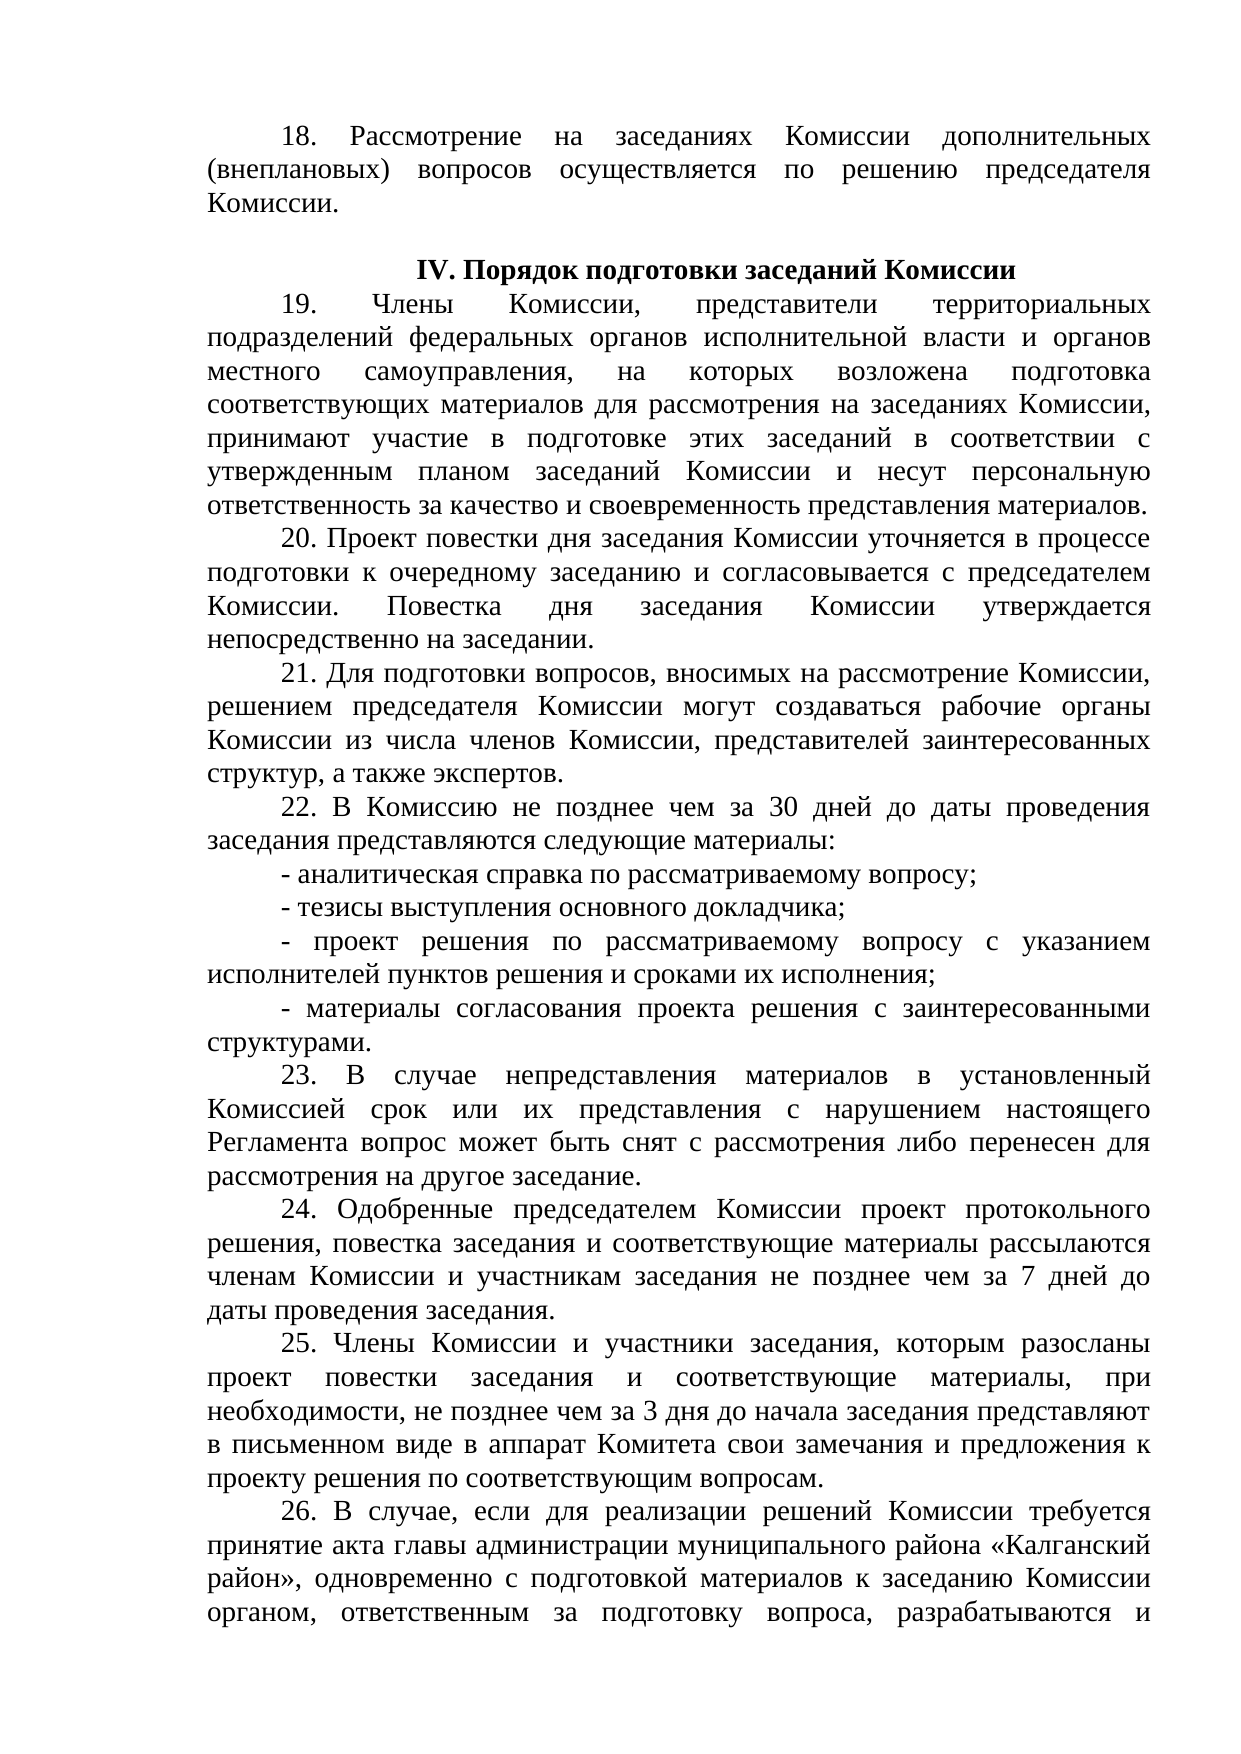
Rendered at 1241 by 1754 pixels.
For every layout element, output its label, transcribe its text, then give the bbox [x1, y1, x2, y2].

text - тезисы выступления основного докладчика; [207, 889, 1152, 923]
text - материалы согласования проекта решения с заинтересованными структурами. [207, 990, 1152, 1057]
text 19. Члены Комиссии, представители территориальных подразделений федеральных органов исполнительной власти и органов местного самоуправления, на которых возложена подготовка соответствующих материалов для рассмотрения на заседаниях Комиссии, принимают участие в подготовке этих заседаний в соответствии с утвержденным планом заседаний Комиссии и несут персональную ответственность за качество и своевременность представления материалов. [207, 286, 1152, 521]
text IV. Порядок подготовки заседаний Комиссии [207, 252, 1152, 286]
text - проект решения по рассматриваемому вопросу с указанием исполнителей пунктов решения и сроками их исполнения; [207, 923, 1152, 990]
text 20. Проект повестки дня заседания Комиссии уточняется в процессе подготовки к очередному заседанию и согласовывается с председателем Комиссии. Повестка дня заседания Комиссии утверждается непосредственно на заседании. [207, 521, 1152, 655]
text 24. Одобренные председателем Комиссии проект протокольного решения, повестка заседания и соответствующие материалы рассылаются членам Комиссии и участникам заседания не позднее чем за 7 дней до даты проведения заседания. [207, 1191, 1152, 1326]
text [207, 1493, 1152, 1627]
text 25. Члены Комиссии и участники заседания, которым разосланы проект повестки заседания и соответствующие материалы, при необходимости, не позднее чем за 3 дня до начала заседания представляют в письменном виде в аппарат Комитета свои замечания и предложения к проекту решения по соответствующим вопросам. [207, 1326, 1152, 1493]
text 18. Рассмотрение на заседаниях Комиссии дополнительных (внеплановых) вопросов осуществляется по решению председателя Комиссии. [207, 118, 1152, 219]
text 23. В случае непредставления материалов в установленный Комиссией срок или их представления с нарушением настоящего Регламента вопрос может быть снят с рассмотрения либо перенесен для рассмотрения на другое заседание. [207, 1057, 1152, 1191]
text 22. В Комиссию не позднее чем за 30 дней до даты проведения заседания представляются следующие материалы: [207, 789, 1152, 856]
text 21. Для подготовки вопросов, вносимых на рассмотрение Комиссии, решением председателя Комиссии могут создаваться рабочие органы Комиссии из числа членов Комиссии, представителей заинтересованных структур, а также экспертов. [207, 655, 1152, 789]
text - аналитическая справка по рассматриваемому вопросу; [207, 856, 1152, 889]
